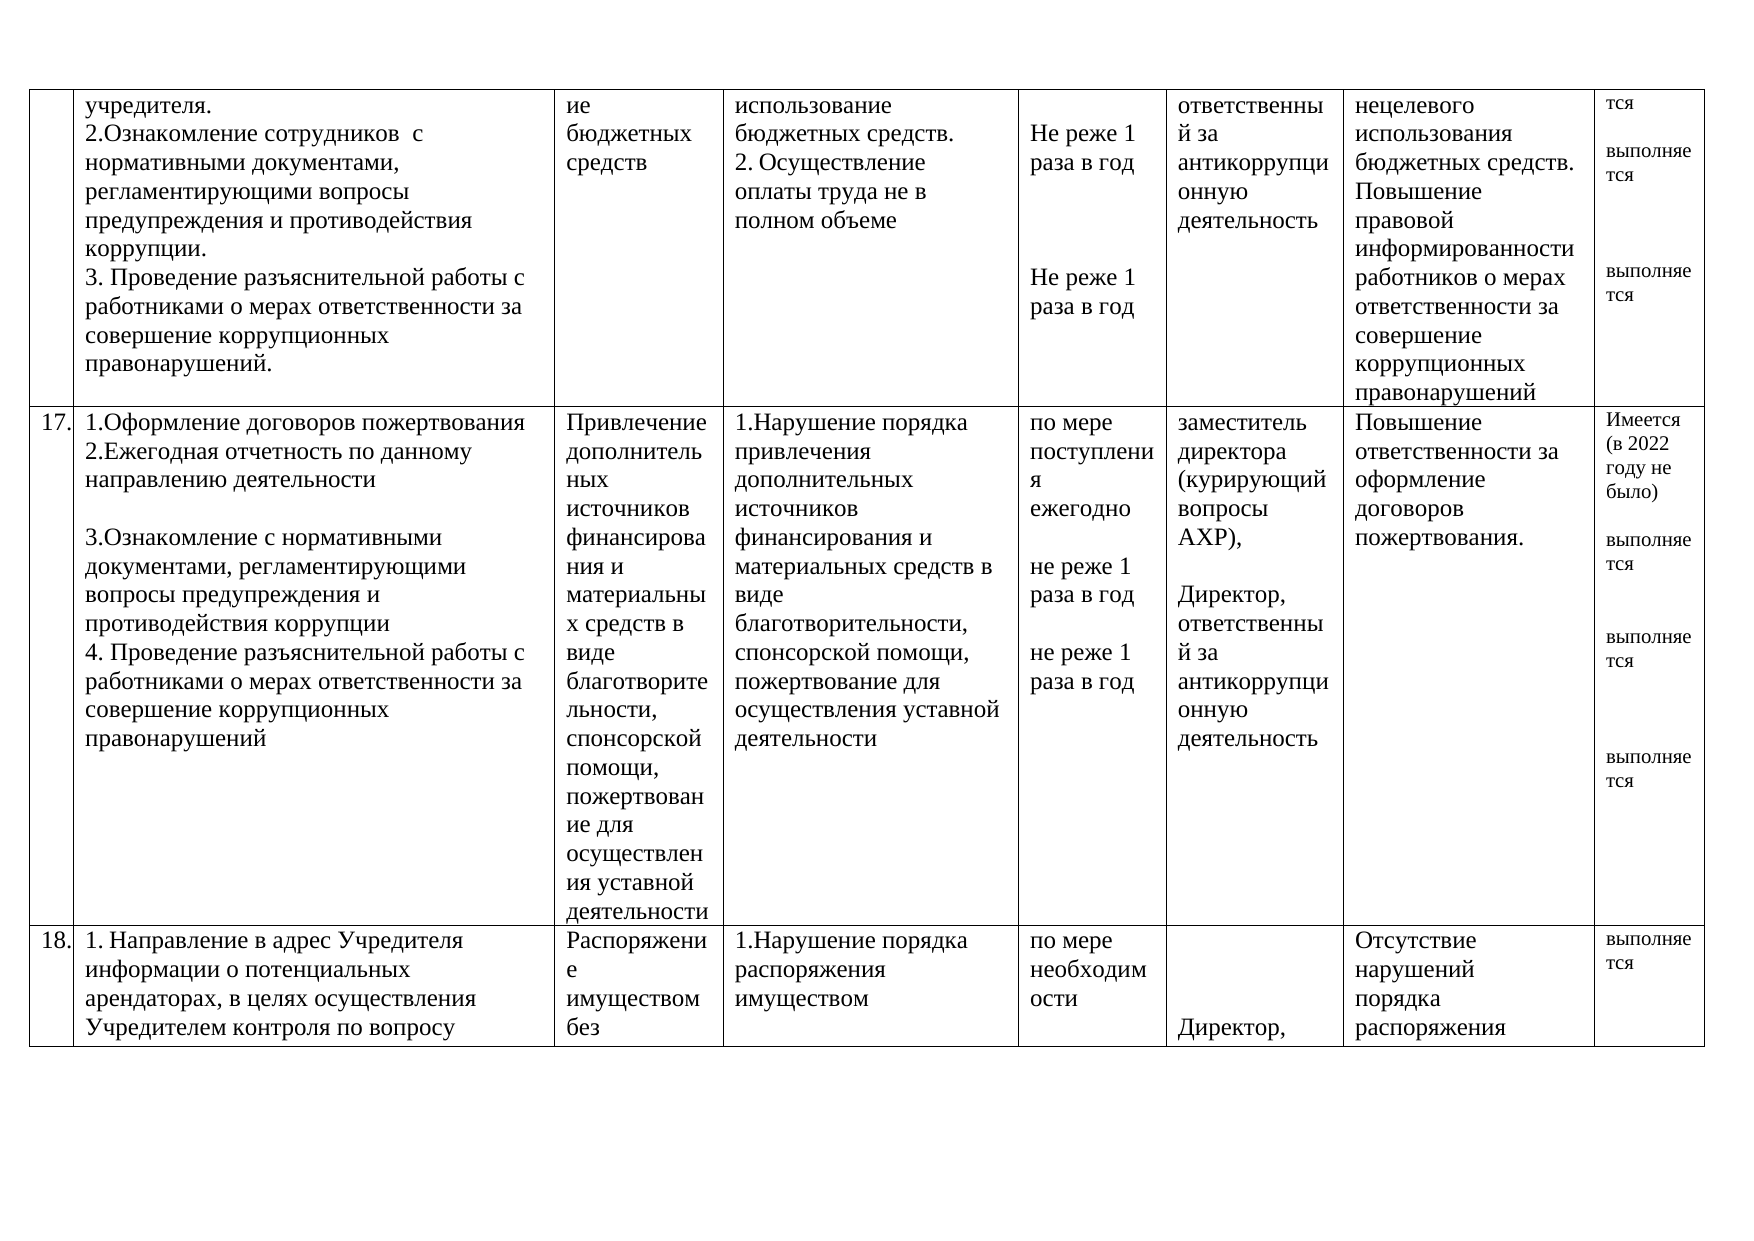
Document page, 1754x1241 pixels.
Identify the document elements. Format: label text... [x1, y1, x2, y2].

table_cell по мере поступления ежегодно не реже 1 раза в год не реже 1 раза в год [1019, 407, 1166, 924]
table_cell [30, 926, 73, 1046]
table_cell Привлечение дополнительных источников финансирования и материальных средств в виде благотворительности, спонсорской помощи, пожертвование для осуществления уставной деятельности [555, 407, 723, 924]
table_cell [30, 407, 73, 924]
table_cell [555, 90, 723, 406]
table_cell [1167, 926, 1343, 1046]
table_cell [74, 926, 554, 1046]
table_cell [1595, 926, 1704, 1046]
table_cell [30, 90, 73, 406]
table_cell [724, 90, 1018, 406]
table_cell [1019, 90, 1166, 406]
table_cell 1.Нарушение порядка привлечения дополнительных источников финансирования и материальных средств в виде благотворительности, спонсорской помощи, пожертвование для осуществления уставной деятельности [724, 407, 1018, 924]
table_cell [555, 926, 723, 1046]
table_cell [74, 90, 554, 406]
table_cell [1344, 90, 1594, 406]
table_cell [1019, 926, 1166, 1046]
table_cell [724, 926, 1018, 1046]
table_cell заместитель директора (курирующий вопросы АХР), Директор, ответственный за антикоррупционную деятельность [1167, 407, 1343, 924]
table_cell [1344, 926, 1594, 1046]
table_cell Повышение ответственности за оформление договоров пожертвования. [1344, 407, 1594, 924]
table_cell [1595, 90, 1704, 406]
table_cell Имеется (в 2022 году не было) выполняется выполняется выполняется [1595, 407, 1704, 924]
table_cell 1.Оформление договоров пожертвования 2.Ежегодная отчетность по данному направлению деятельности 3.Ознакомление с нормативными документами, регламентирующими вопросы предупреждения и противодействия коррупции 4. Проведение разъяснительной работы с работниками о мерах ответственности за совершение коррупционных правонарушений [74, 407, 554, 924]
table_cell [1167, 90, 1343, 406]
